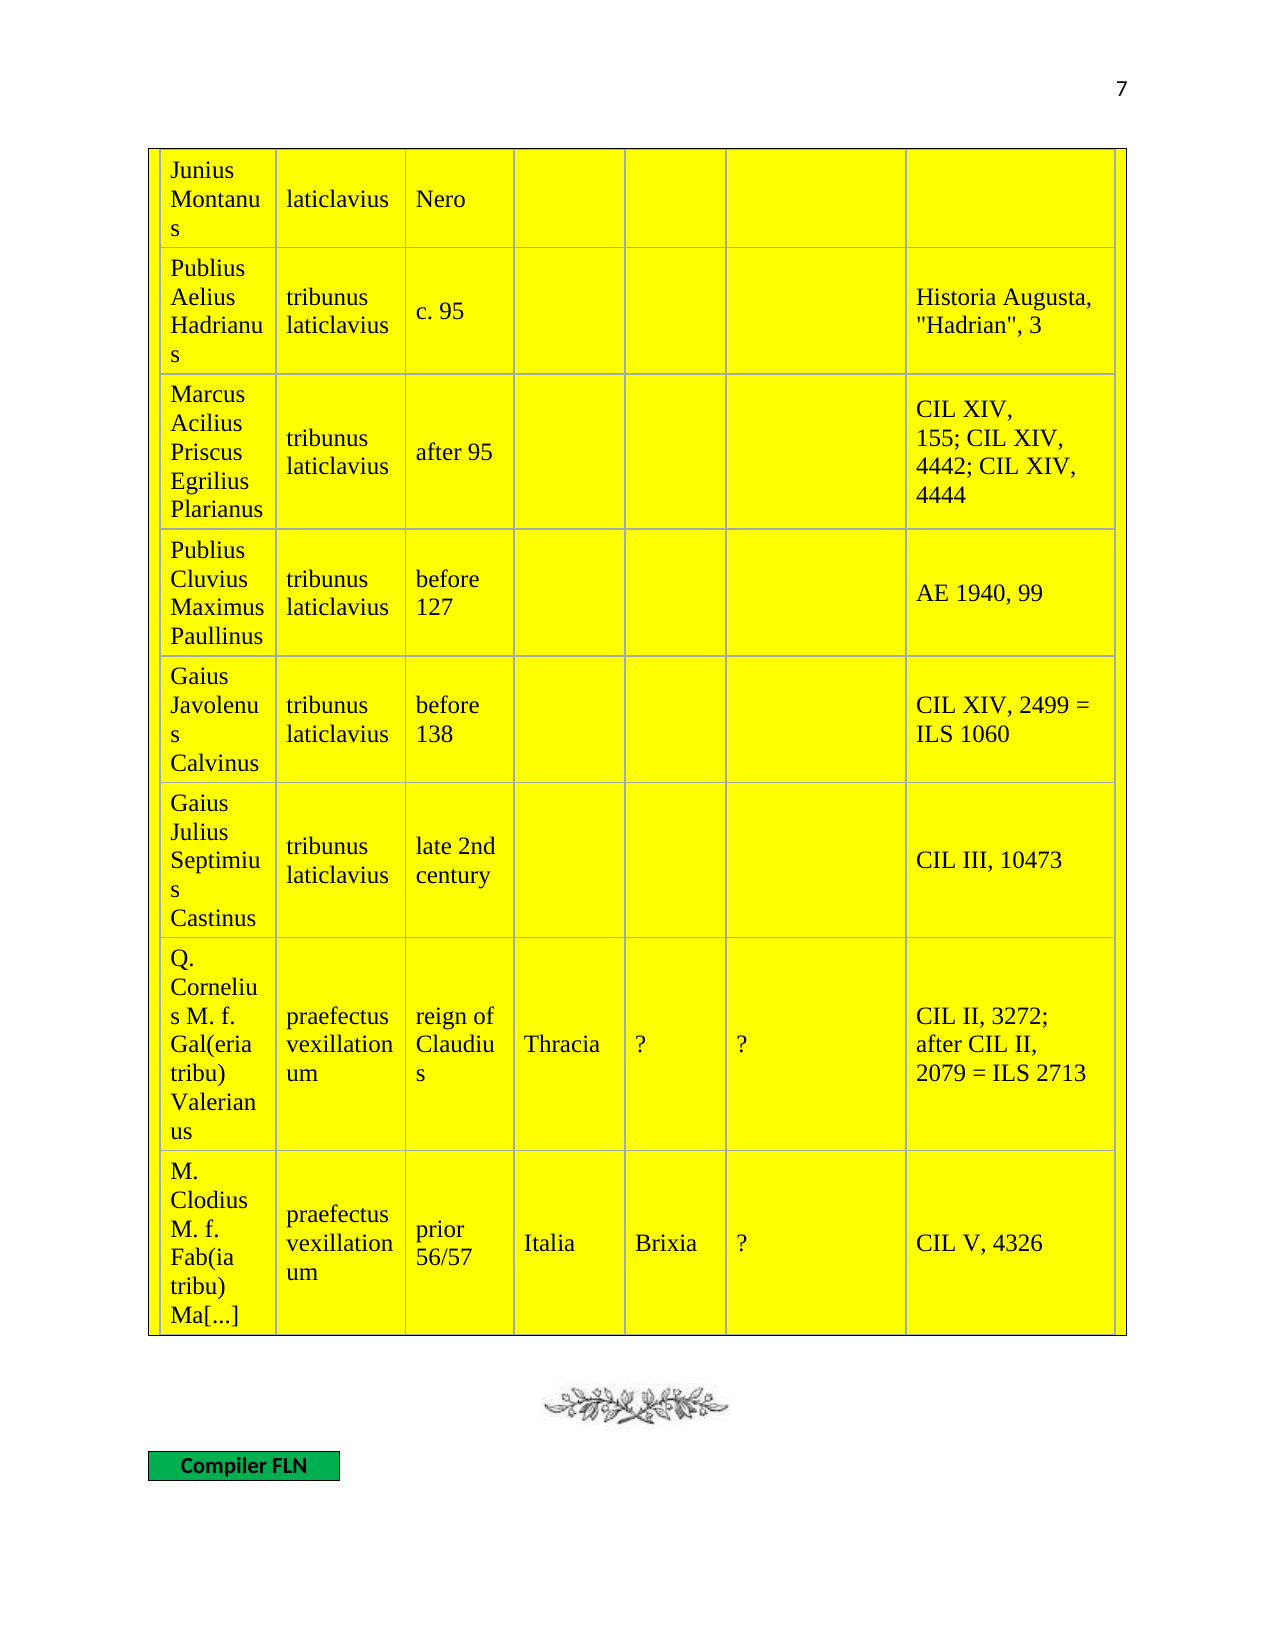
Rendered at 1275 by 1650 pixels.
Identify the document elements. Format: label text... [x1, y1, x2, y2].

table_cell [149, 149, 159, 1335]
table_cell [1116, 149, 1126, 1335]
picture [542, 1383, 733, 1432]
table_header Compiler FLN [149, 1452, 339, 1480]
